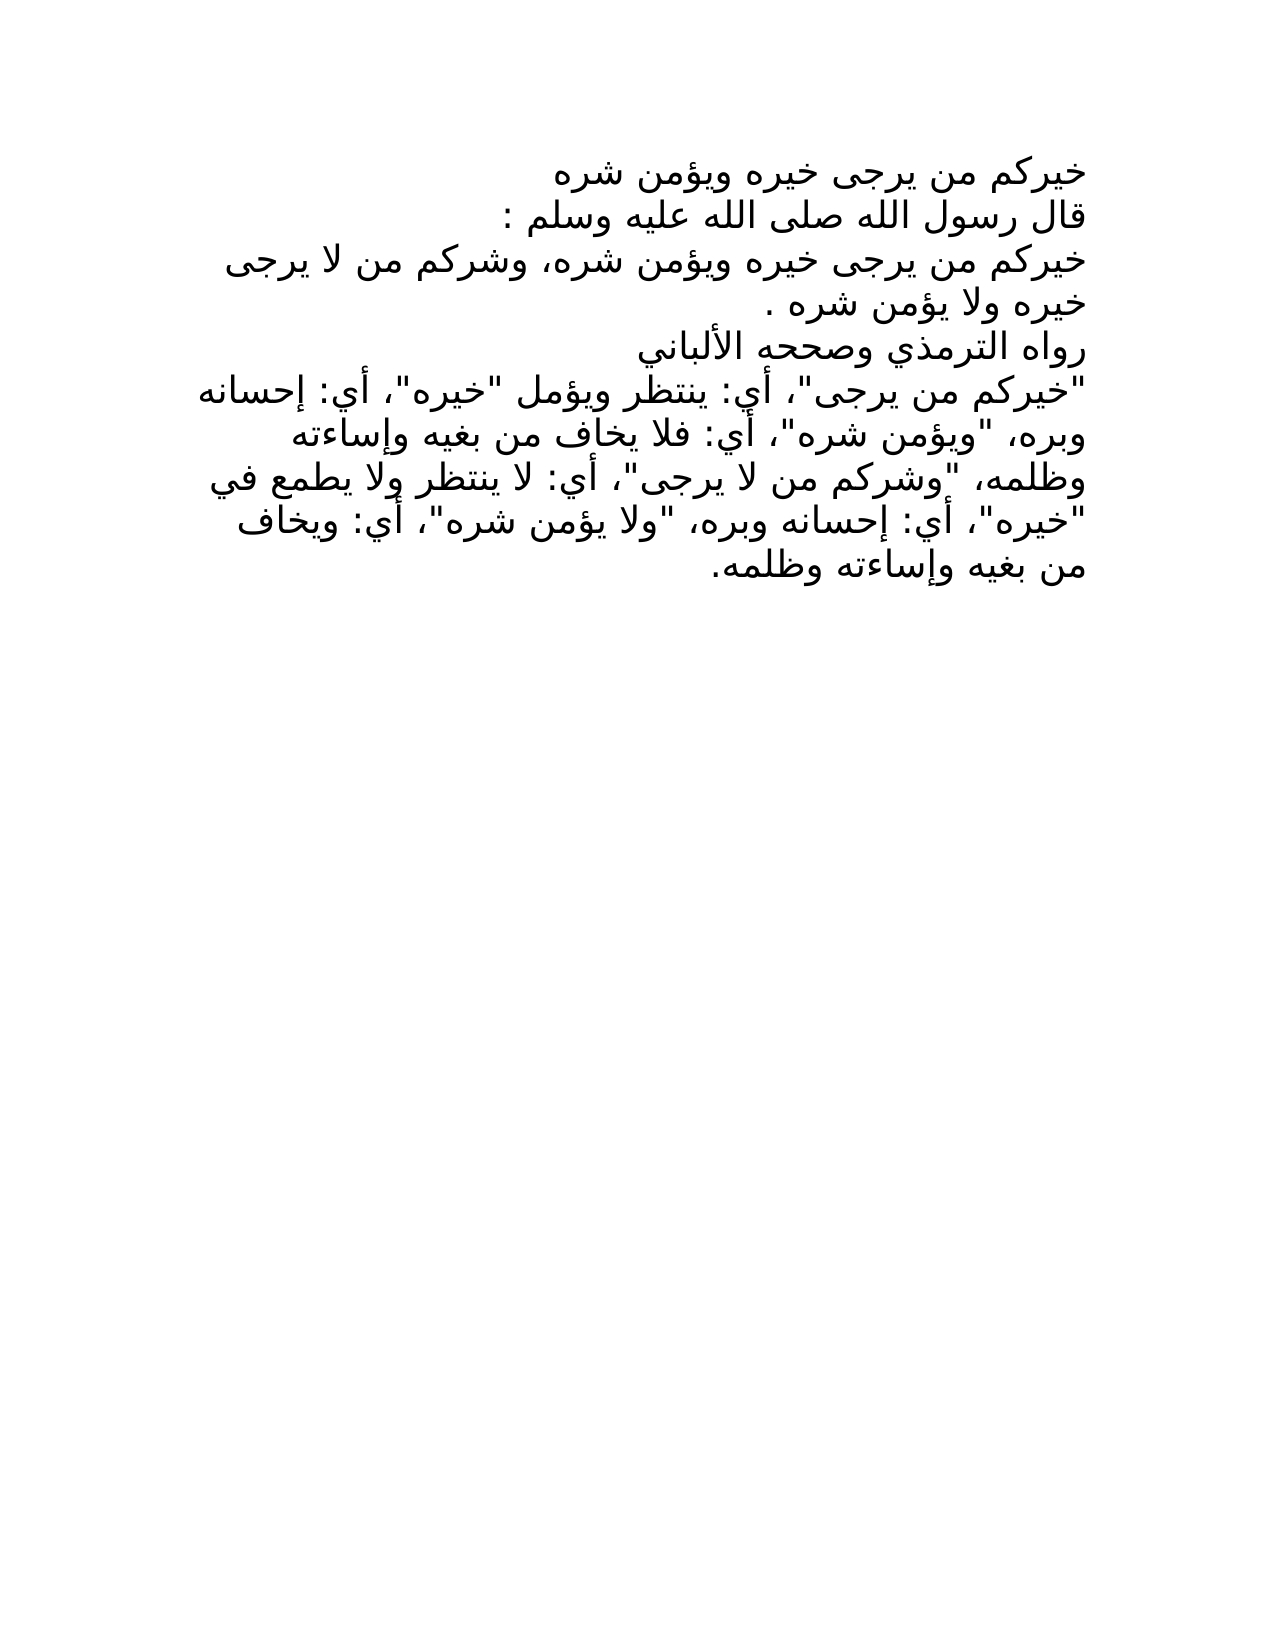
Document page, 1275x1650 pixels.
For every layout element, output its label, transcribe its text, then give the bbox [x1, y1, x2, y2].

text خيركم من يرجى خيره ويؤمن شره [187, 150, 1087, 194]
text رواه الترمذي وصححه الألباني [187, 324, 1087, 368]
text خيركم من يرجى خيره ويؤمن شره، وشركم من لا يرجى خيره ولا يؤمن شره . [187, 237, 1087, 324]
text "خيركم من يرجى"، أي: ينتظر ويؤمل "خيره"، أي: إحسانه وبره، "ويؤمن شره"، أي: فلا يخاف من بغيه وإساءته وظلمه، "وشركم من لا يرجى"، أي: لا ينتظر ولا يطمع في "خيره"، أي: إحسانه وبره، "ولا يؤمن شره"، أي: ويخاف من بغيه وإساءته وظلمه. [187, 368, 1087, 586]
text قال رسول الله صلى الله عليه وسلم : [187, 194, 1087, 237]
